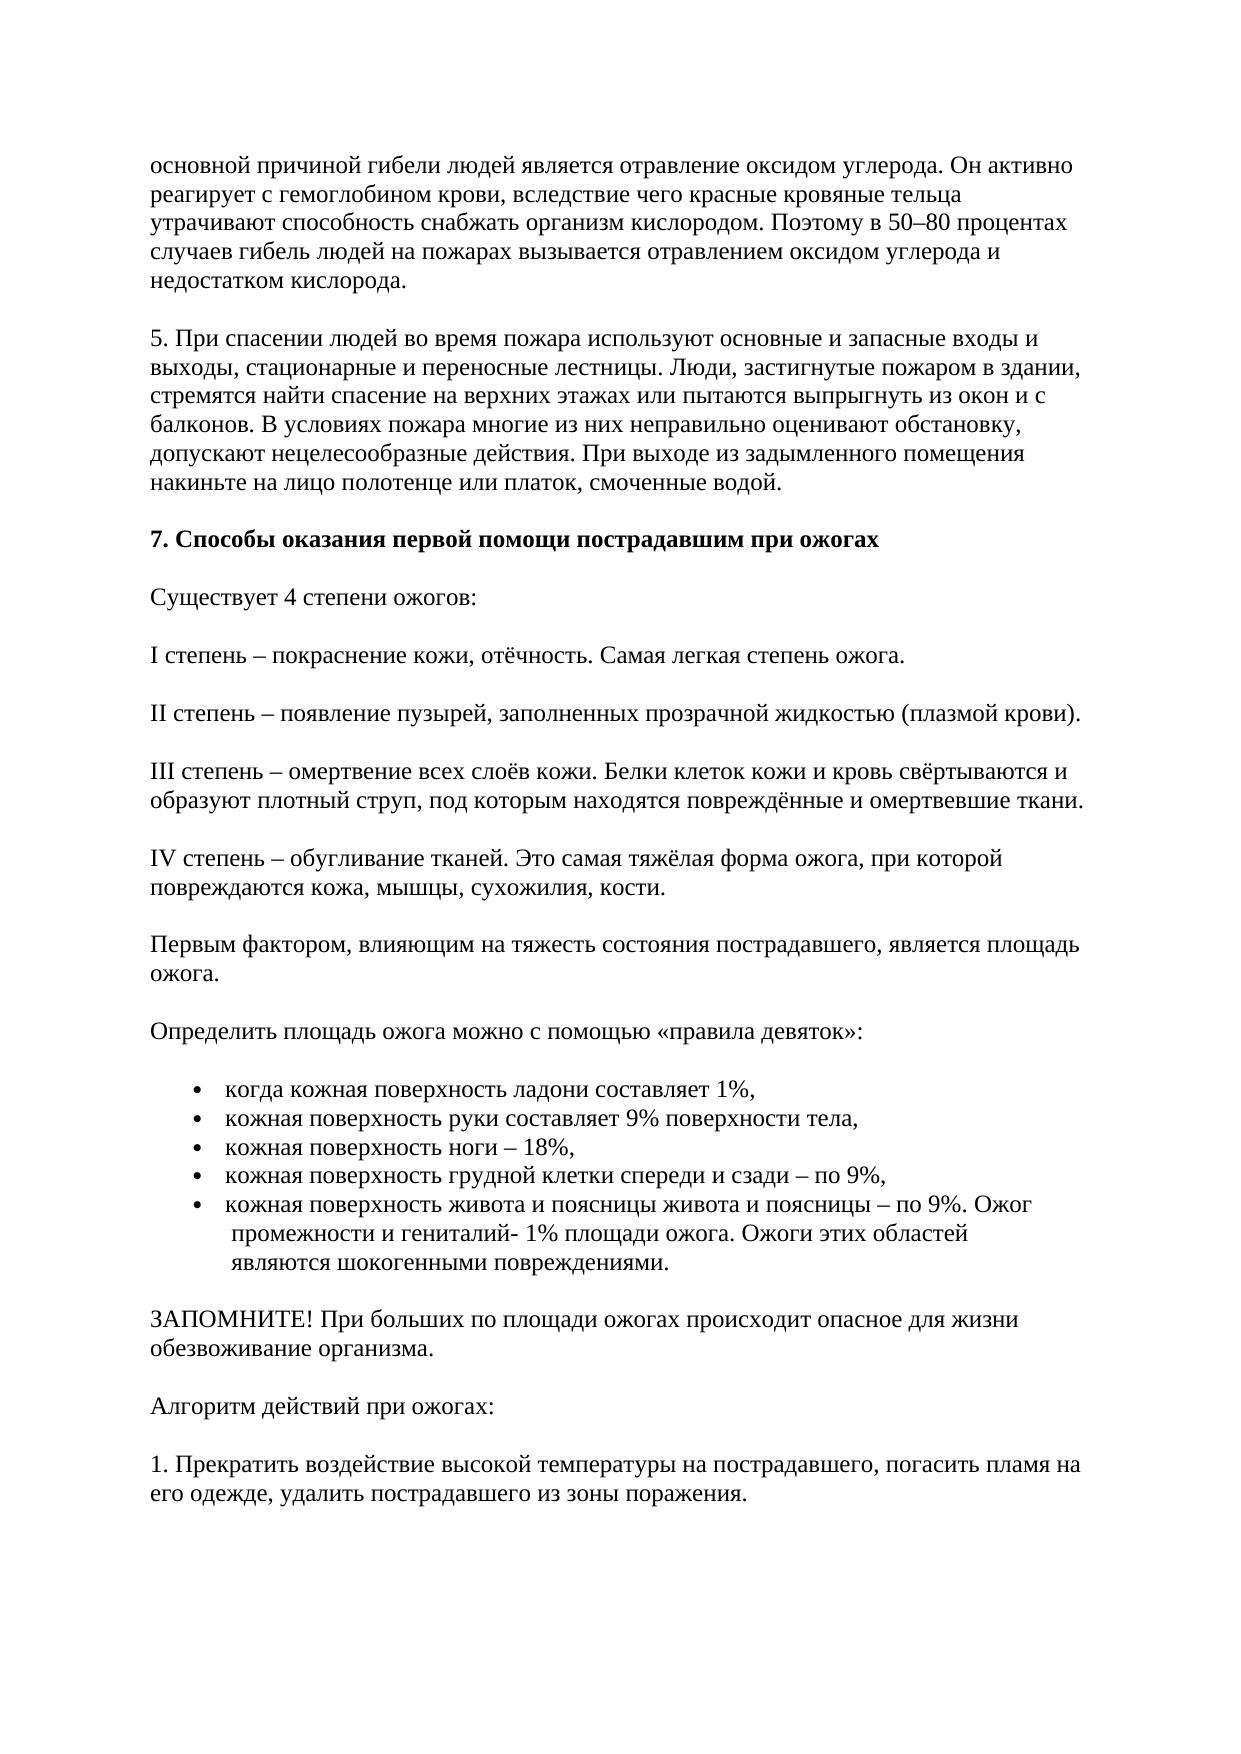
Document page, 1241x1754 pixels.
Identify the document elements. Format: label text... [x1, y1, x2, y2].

text Первым фактором, влияющим на тяжесть состояния пострадавшего, является площадь ожога. [150, 929, 1090, 987]
list кожная поверхность руки составляет 9% поверхности тела, [194, 1103, 1071, 1132]
text IV степень – обугливание тканей. Это самая тяжёлая форма ожога, при которой повреждаются кожа, мышцы, сухожилия, кости. [150, 843, 1090, 900]
text 7. Способы оказания первой помощи пострадавшим при ожогах [150, 524, 1090, 553]
text Определить площадь ожога можно с помощью «правила девяток»: [150, 1016, 1090, 1045]
text I степень – покраснение кожи, отёчность. Самая легкая степень ожога. [150, 640, 1090, 669]
text ЗАПОМНИТЕ! При больших по площади ожогах происходит опасное для жизни обезвоживание организма. [150, 1304, 1090, 1362]
list кожная поверхность живота и поясницы живота и поясницы – по 9%. Ожог промежности и гениталий- 1% площади ожога. Ожоги этих областей являются шокогенными повреждениями. [194, 1189, 1071, 1275]
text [150, 150, 1090, 294]
text Существует 4 степени ожогов: [150, 582, 1090, 611]
text Алгоритм действий при ожогах: [150, 1391, 1090, 1420]
list кожная поверхность ноги – 18%, [194, 1132, 1071, 1160]
text III степень – омертвение всех слоёв кожи. Белки клеток кожи и кровь свёртываются и образуют плотный струп, под которым находятся повреждённые и омертвевшие ткани. [150, 756, 1090, 814]
text 5. При спасении людей во время пожара используют основные и запасные входы и выходы, стационарные и переносные лестницы. Люди, застигнутые пожаром в здании, стремятся найти спасение на верхних этажах или пытаются выпрыгнуть из окон и с балконов. В условиях пожара многие из них неправильно оценивают обстановку, допускают нецелесообразные действия. При выходе из задымленного помещения накиньте на лицо полотенце или платок, смоченные водой. [150, 323, 1090, 495]
text II степень – появление пузырей, заполненных прозрачной жидкостью (плазмой крови). [150, 698, 1090, 727]
list кожная поверхность грудной клетки спереди и сзади – по 9%, [194, 1160, 1071, 1189]
text 1. Прекратить воздействие высокой температуры на пострадавшего, погасить пламя на его одежде, удалить пострадавшего из зоны поражения. [150, 1449, 1090, 1507]
list когда кожная поверхность ладони составляет 1%, [194, 1074, 1071, 1103]
